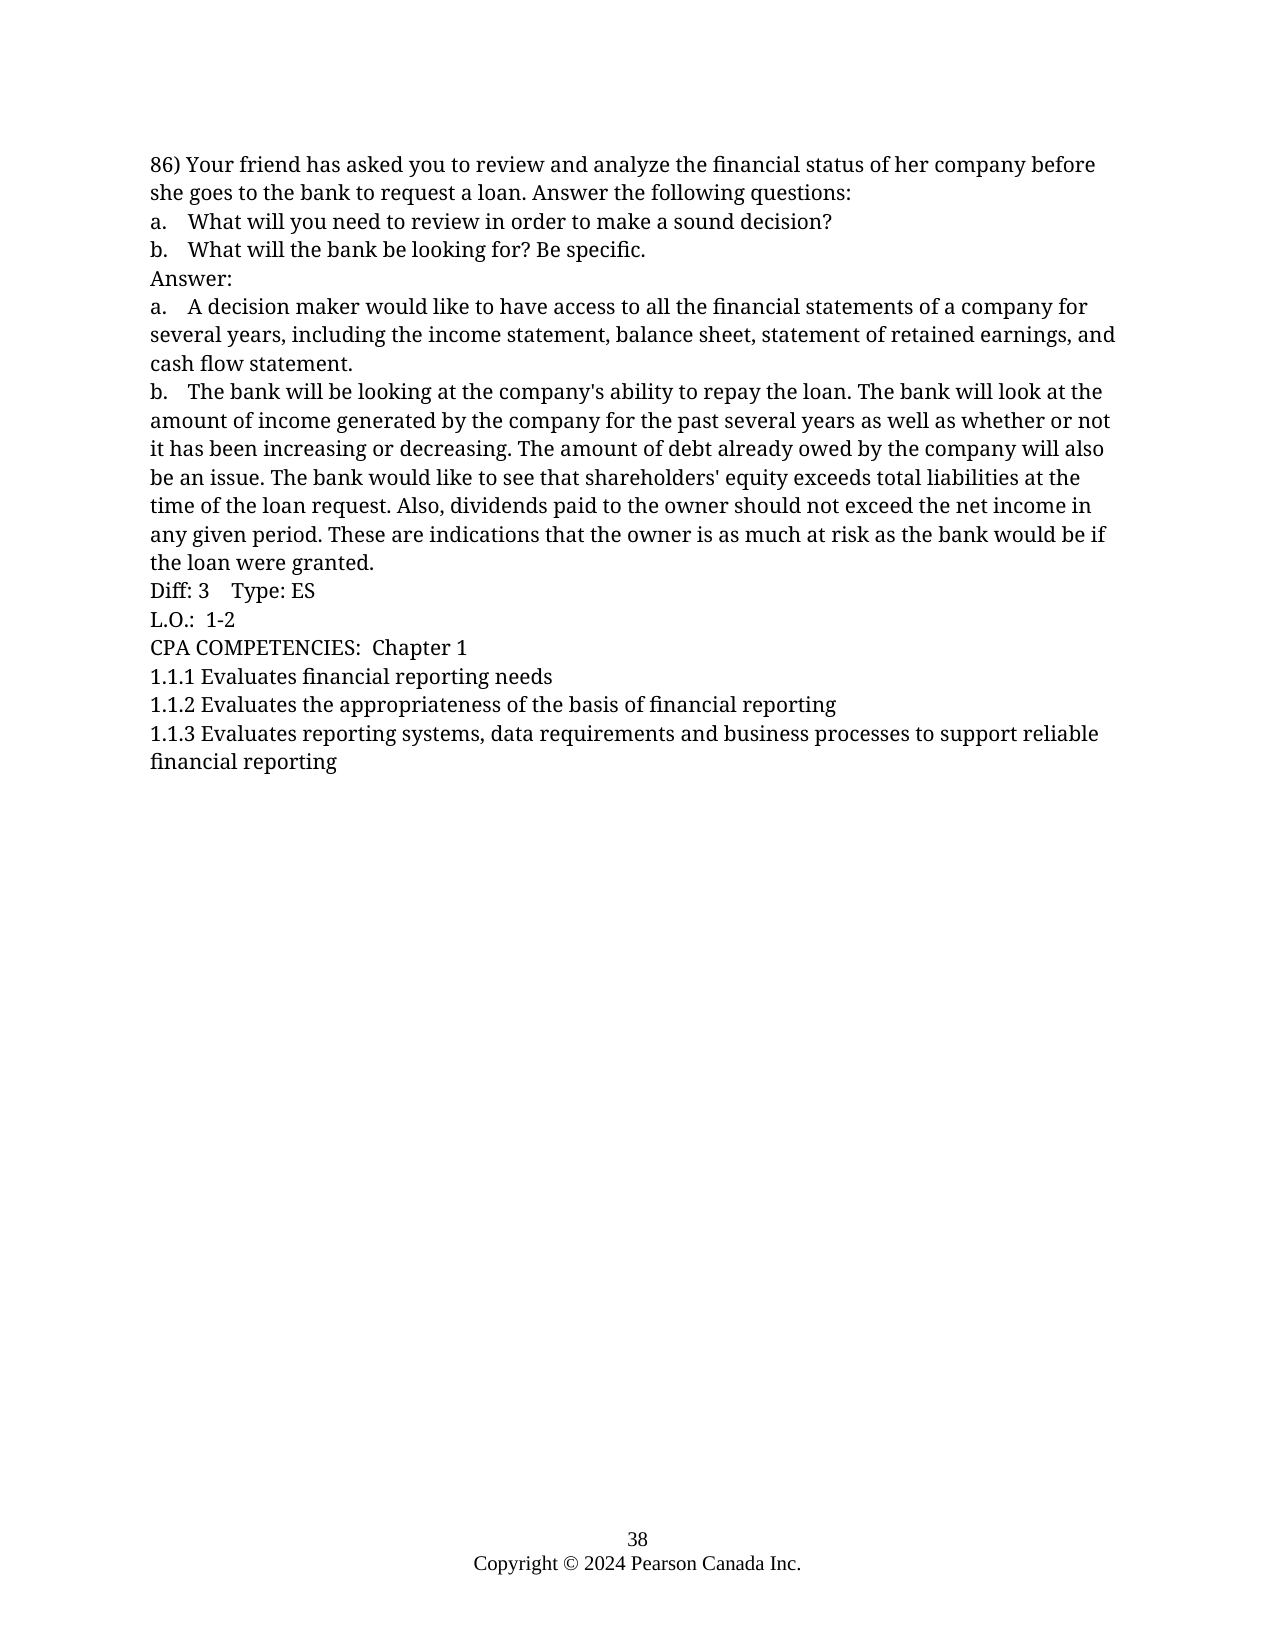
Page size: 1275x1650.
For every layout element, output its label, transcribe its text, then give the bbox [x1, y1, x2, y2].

text CPA COMPETENCIES: Chapter 1 [150, 633, 1125, 662]
text Diff: 3 Type: ES [150, 577, 1125, 605]
text b. What will the bank be looking for? Be specific. [150, 235, 1125, 264]
text 1.1.3 Evaluates reporting systems, data requirements and business processes to support reliable financial reporting [150, 719, 1125, 776]
text Answer: [150, 264, 1125, 292]
text a. What will you need to review in order to make a sound decision? [150, 207, 1125, 235]
text 86) Your friend has asked you to review and analyze the financial status of her company before she goes to the bank to request a loan. Answer the following questions: [150, 150, 1125, 207]
text 1.1.1 Evaluates financial reporting needs [150, 662, 1125, 690]
text a. A decision maker would like to have access to all the financial statements of a company for several years, including the income statement, balance sheet, statement of retained earnings, and cash flow statement. [150, 292, 1125, 377]
text 1.1.2 Evaluates the appropriateness of the basis of financial reporting [150, 690, 1125, 719]
text b. The bank will be looking at the company's ability to repay the loan. The bank will look at the amount of income generated by the company for the past several years as well as whether or not it has been increasing or decreasing. The amount of debt already owed by the company will also be an issue. The bank would like to see that shareholders' equity exceeds total liabilities at the time of the loan request. Also, dividends paid to the owner should not exceed the net income in any given period. These are indications that the owner is as much at risk as the bank would be if the loan were granted. [150, 377, 1125, 577]
text L.O.: 1-2 [150, 605, 1125, 633]
